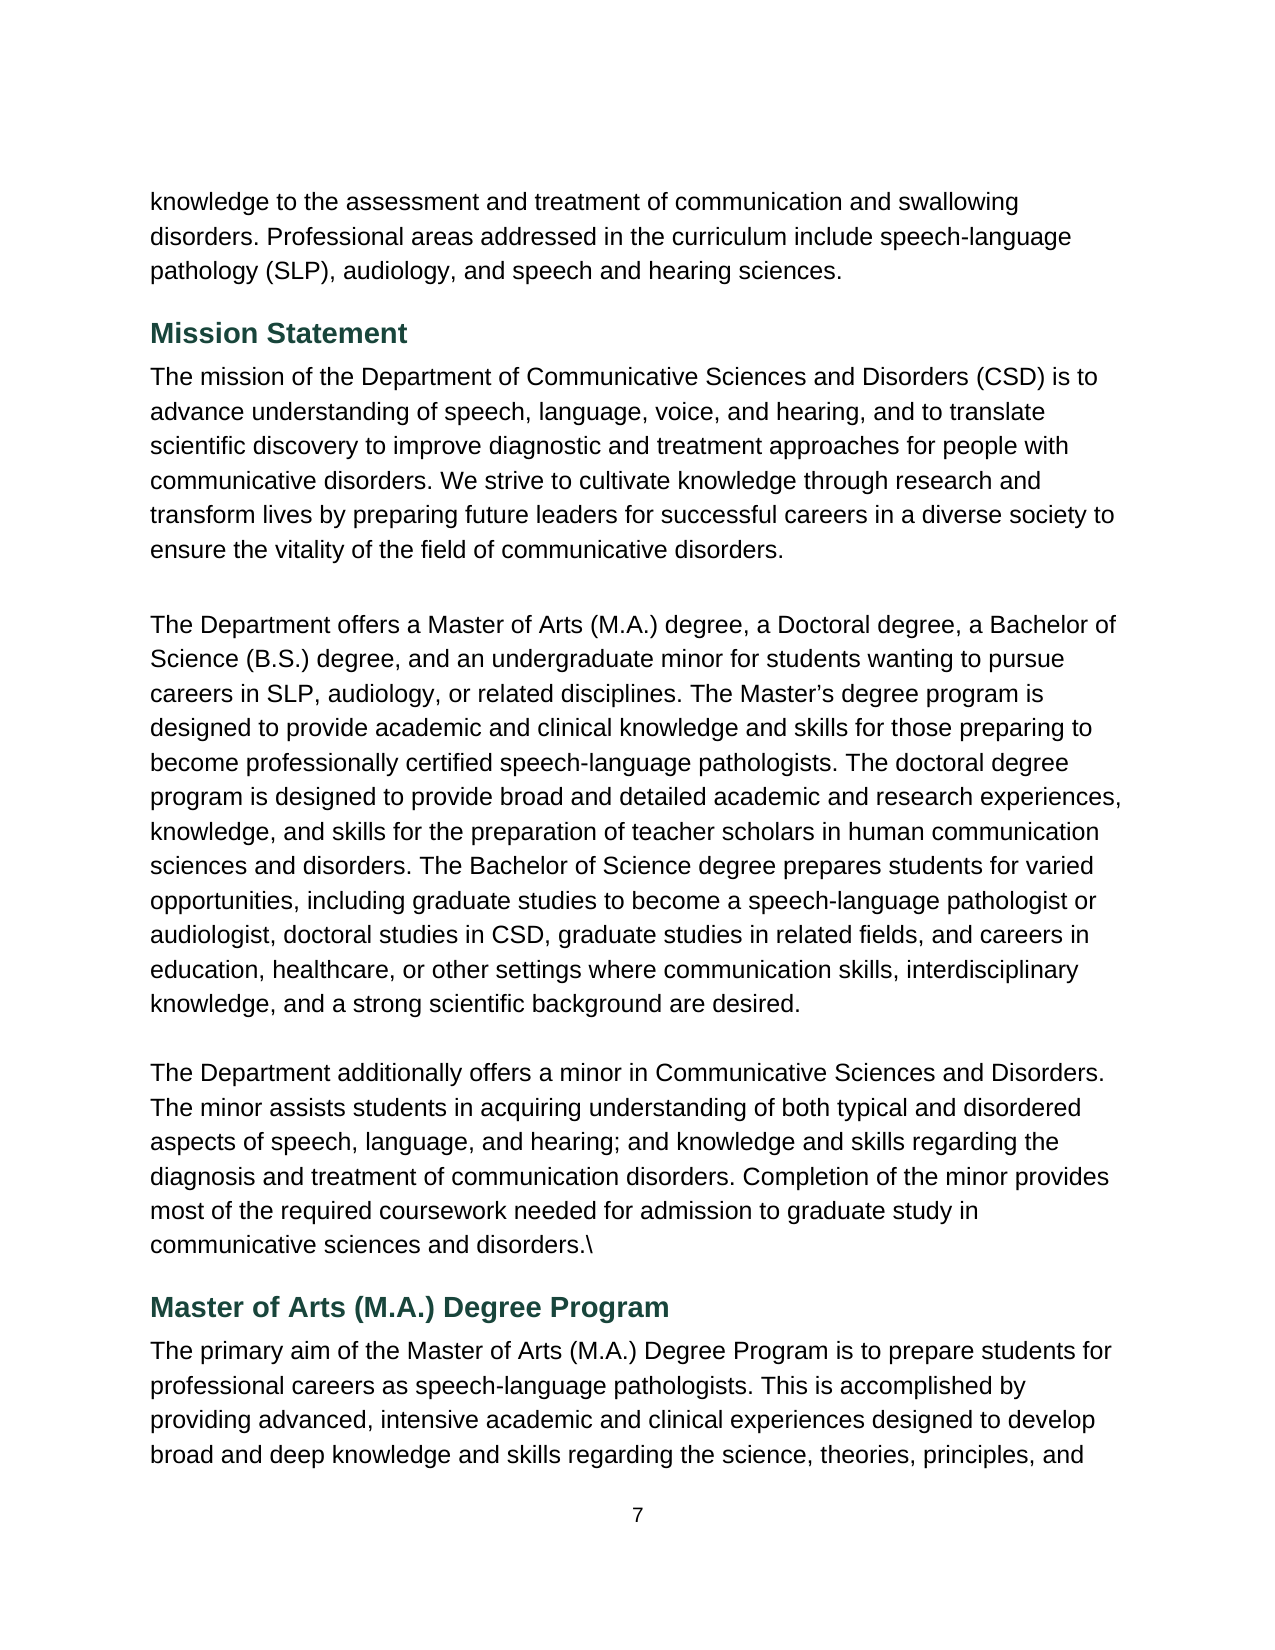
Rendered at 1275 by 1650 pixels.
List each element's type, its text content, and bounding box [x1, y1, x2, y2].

text The Department offers a Master of Arts (M.A.) degree, a Doctoral degree, a Bachelor of Science (B.S.) degree, and an undergraduate minor for students wanting to pursue careers in SLP, audiology, or related disciplines. The Master’s degree program is designed to provide academic and clinical knowledge and skills for those preparing to become professionally certified speech-language pathologists. The doctoral degree program is designed to provide broad and detailed academic and research experiences, knowledge, and skills for the preparation of teacher scholars in human communication sciences and disorders. The Bachelor of Science degree prepares students for varied opportunities, including graduate studies to become a speech-language pathologist or audiologist, doctoral studies in CSD, graduate studies in related fields, and careers in education, healthcare, or other settings where communication skills, interdisciplinary knowledge, and a strong scientific background are desired. [150, 610, 1125, 1018]
subtitle Mission Statement [150, 316, 1125, 349]
text The Department additionally offers a minor in Communicative Sciences and Disorders. The minor assists students in acquiring understanding of both typical and disordered aspects of speech, language, and hearing; and knowledge and skills regarding the diagnosis and treatment of communication disorders. Completion of the minor provides most of the required coursework needed for admission to graduate study in communicative sciences and disorders.\ [150, 1058, 1125, 1259]
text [150, 187, 1125, 285]
text Master of Arts (M.A.) Degree Program [150, 1290, 1125, 1323]
text The mission of the Department of Communicative Sciences and Disorders (CSD) is to advance understanding of speech, language, voice, and hearing, and to translate scientific discovery to improve diagnostic and treatment approaches for people with communicative disorders. We strive to cultivate knowledge through research and transform lives by preparing future leaders for successful careers in a diverse society to ensure the vitality of the field of communicative disorders. [150, 362, 1125, 563]
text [150, 1336, 1125, 1468]
